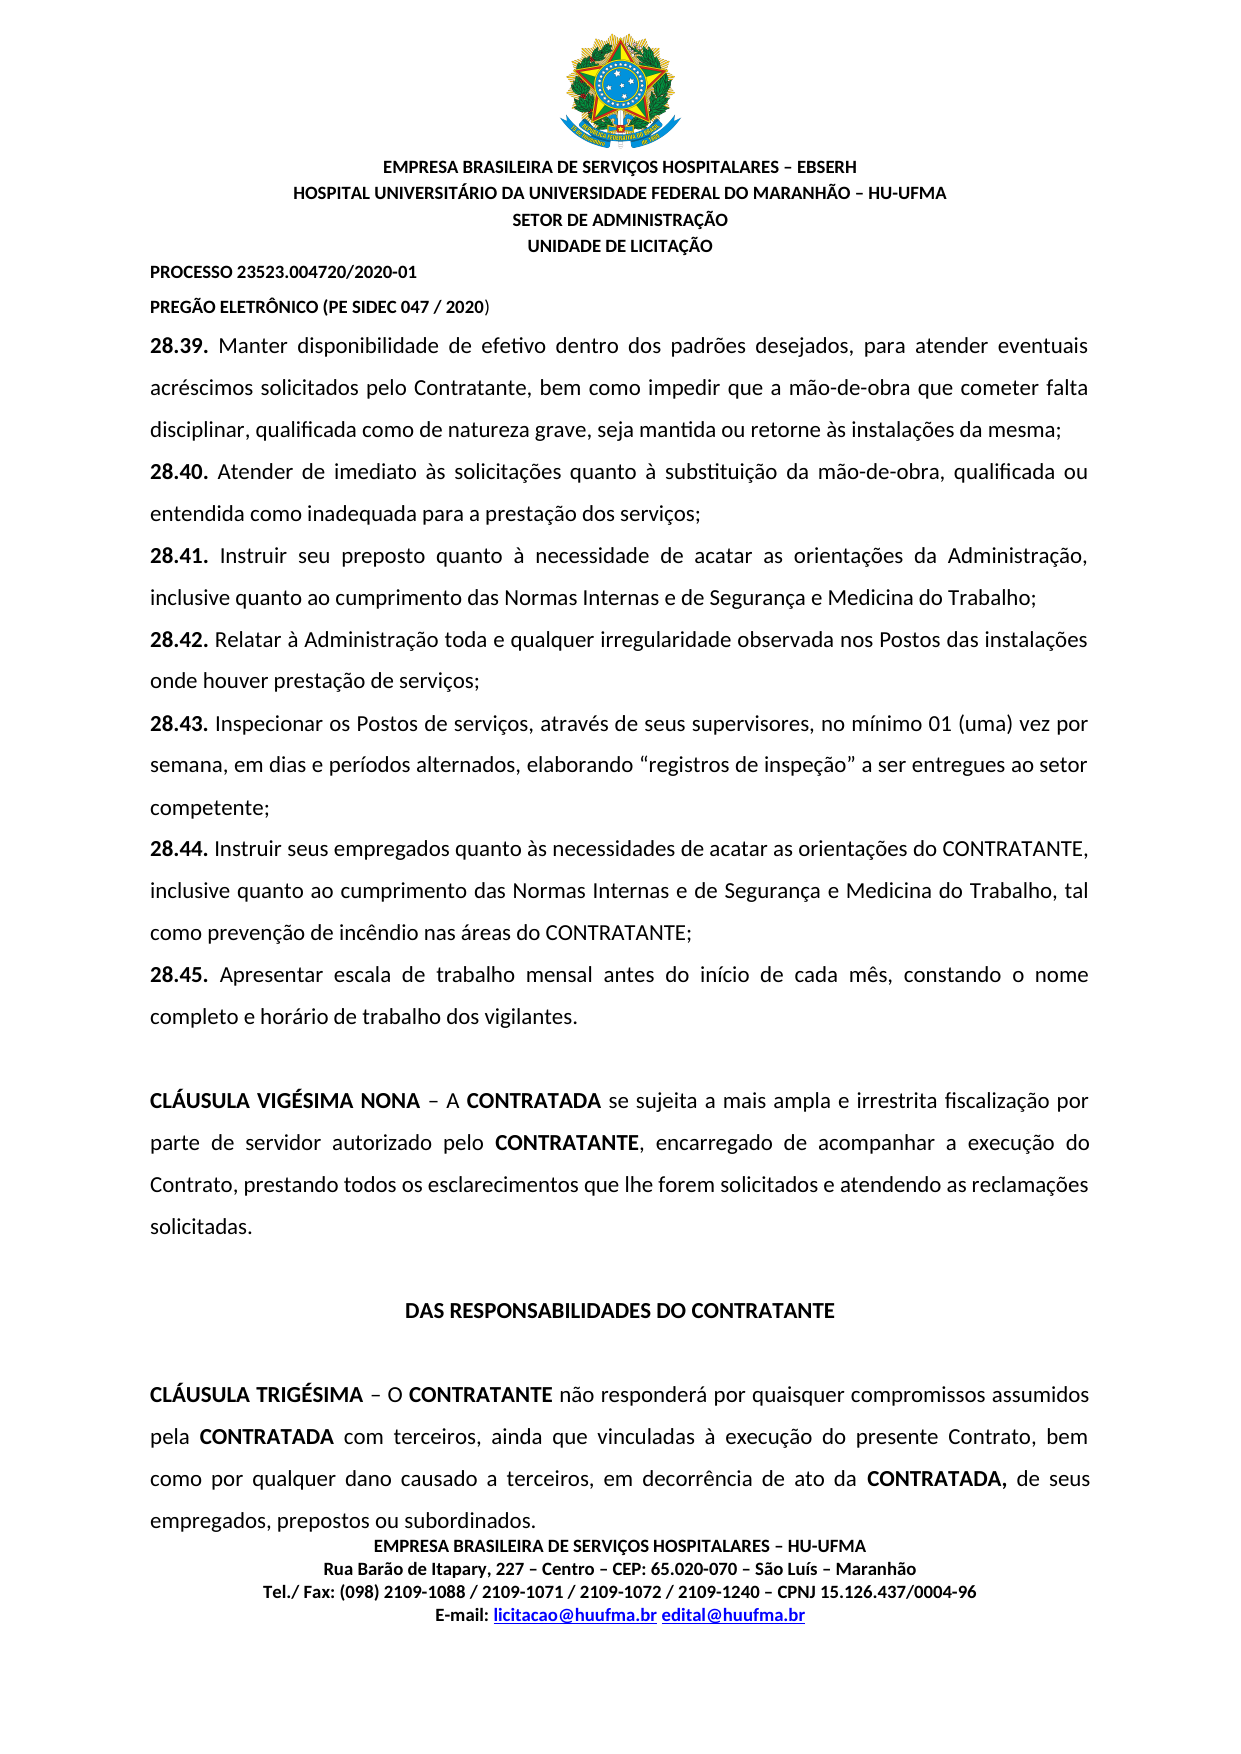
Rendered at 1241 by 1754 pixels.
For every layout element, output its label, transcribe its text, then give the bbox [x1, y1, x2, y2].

text 28.43. Inspecionar os Postos de serviços, através de seus supervisores, no mínimo 01 (uma) vez por semana, em dias e períodos alternados, elaborando “registros de inspeção” a ser entregues ao setor competente; [150, 709, 1090, 821]
text CLÁUSULA VIGÉSIMA NONA – A CONTRATADA se sujeita a mais ampla e irrestrita fiscalização por parte de servidor autorizado pelo CONTRATANTE, encarregado de acompanhar a execução do Contrato, prestando todos os esclarecimentos que lhe forem solicitados e atendendo as reclamações solicitadas. [150, 1086, 1090, 1240]
text 28.41. Instruir seu preposto quanto à necessidade de acatar as orientações da Administração, inclusive quanto ao cumprimento das Normas Internas e de Segurança e Medicina do Trabalho; [150, 541, 1090, 611]
text 28.44. Instruir seus empregados quanto às necessidades de acatar as orientações do CONTRATANTE, inclusive quanto ao cumprimento das Normas Internas e de Segurança e Medicina do Trabalho, tal como prevenção de incêndio nas áreas do CONTRATANTE; [150, 834, 1090, 947]
text 28.40. Atender de imediato às solicitações quanto à substituição da mão-de-obra, qualificada ou entendida como inadequada para a prestação dos serviços; [150, 457, 1090, 527]
text 28.42. Relatar à Administração toda e qualquer irregularidade observada nos Postos das instalações onde houver prestação de serviços; [150, 625, 1090, 695]
text 28.45. Apresentar escala de trabalho mensal antes do início de cada mês, constando o nome completo e horário de trabalho dos vigilantes. [150, 961, 1090, 1031]
text 28.39. Manter disponibilidade de efetivo dentro dos padrões desejados, para atender eventuais acréscimos solicitados pelo Contratante, bem como impedir que a mão-de-obra que cometer falta disciplinar, qualificada como de natureza grave, seja mantida ou retorne às instalações da mesma; [150, 331, 1090, 443]
text DAS RESPONSABILIDADES DO CONTRATANTE [150, 1296, 1090, 1324]
text CLÁUSULA TRIGÉSIMA – O CONTRATANTE não responderá por quaisquer compromissos assumidos pela CONTRATADA com terceiros, ainda que vinculadas à execução do presente Contrato, bem como por qualquer dano causado a terceiros, em decorrência de ato da CONTRATADA, de seus empregados, prepostos ou subordinados. [150, 1380, 1090, 1534]
picture [555, 30, 686, 152]
